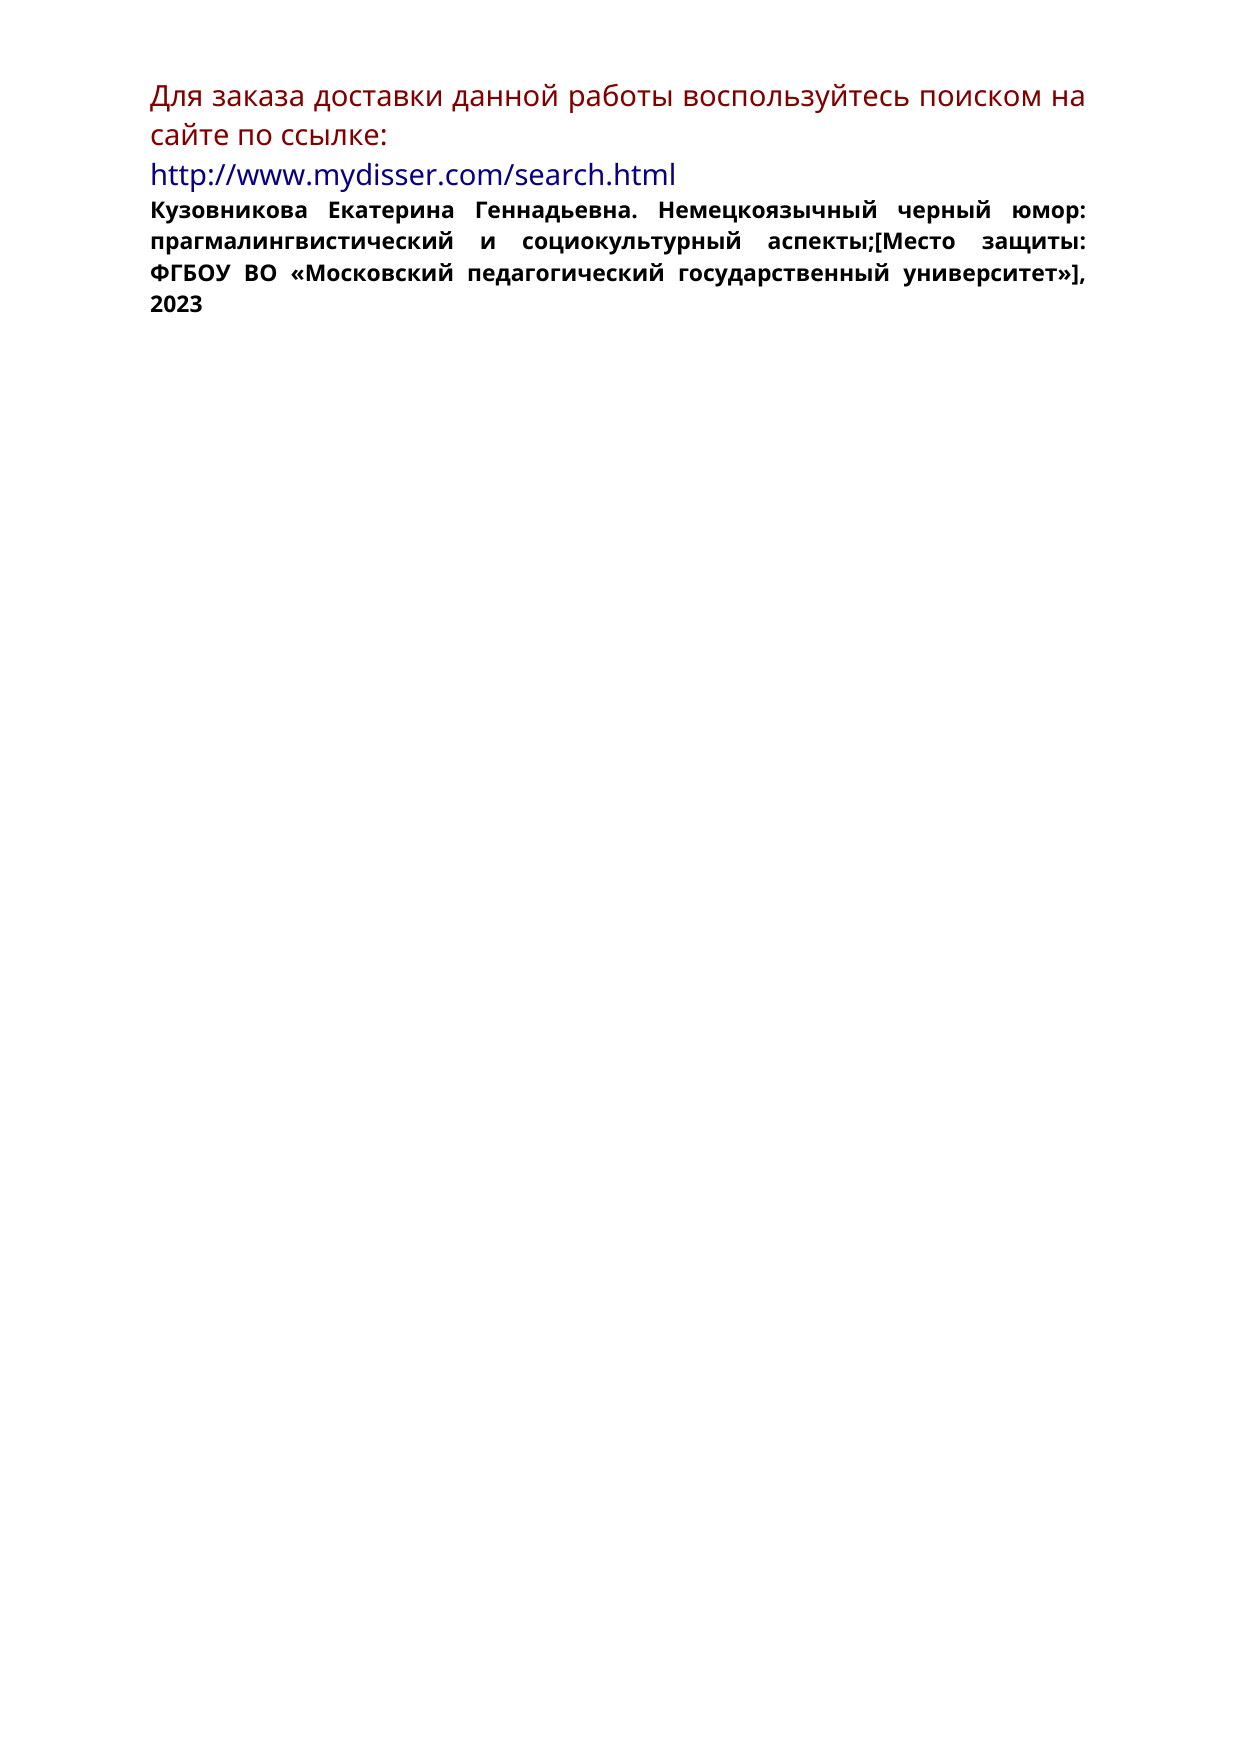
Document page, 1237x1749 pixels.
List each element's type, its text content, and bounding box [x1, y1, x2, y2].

text Кузовникова Екатерина Геннадьевна. Немецкоязычный черный юмор: прагмалингвистический и социокультурный аспекты;[Место защиты: ФГБОУ ВО «Московский педагогический государственный университет»], 2023 [150, 194, 1086, 319]
